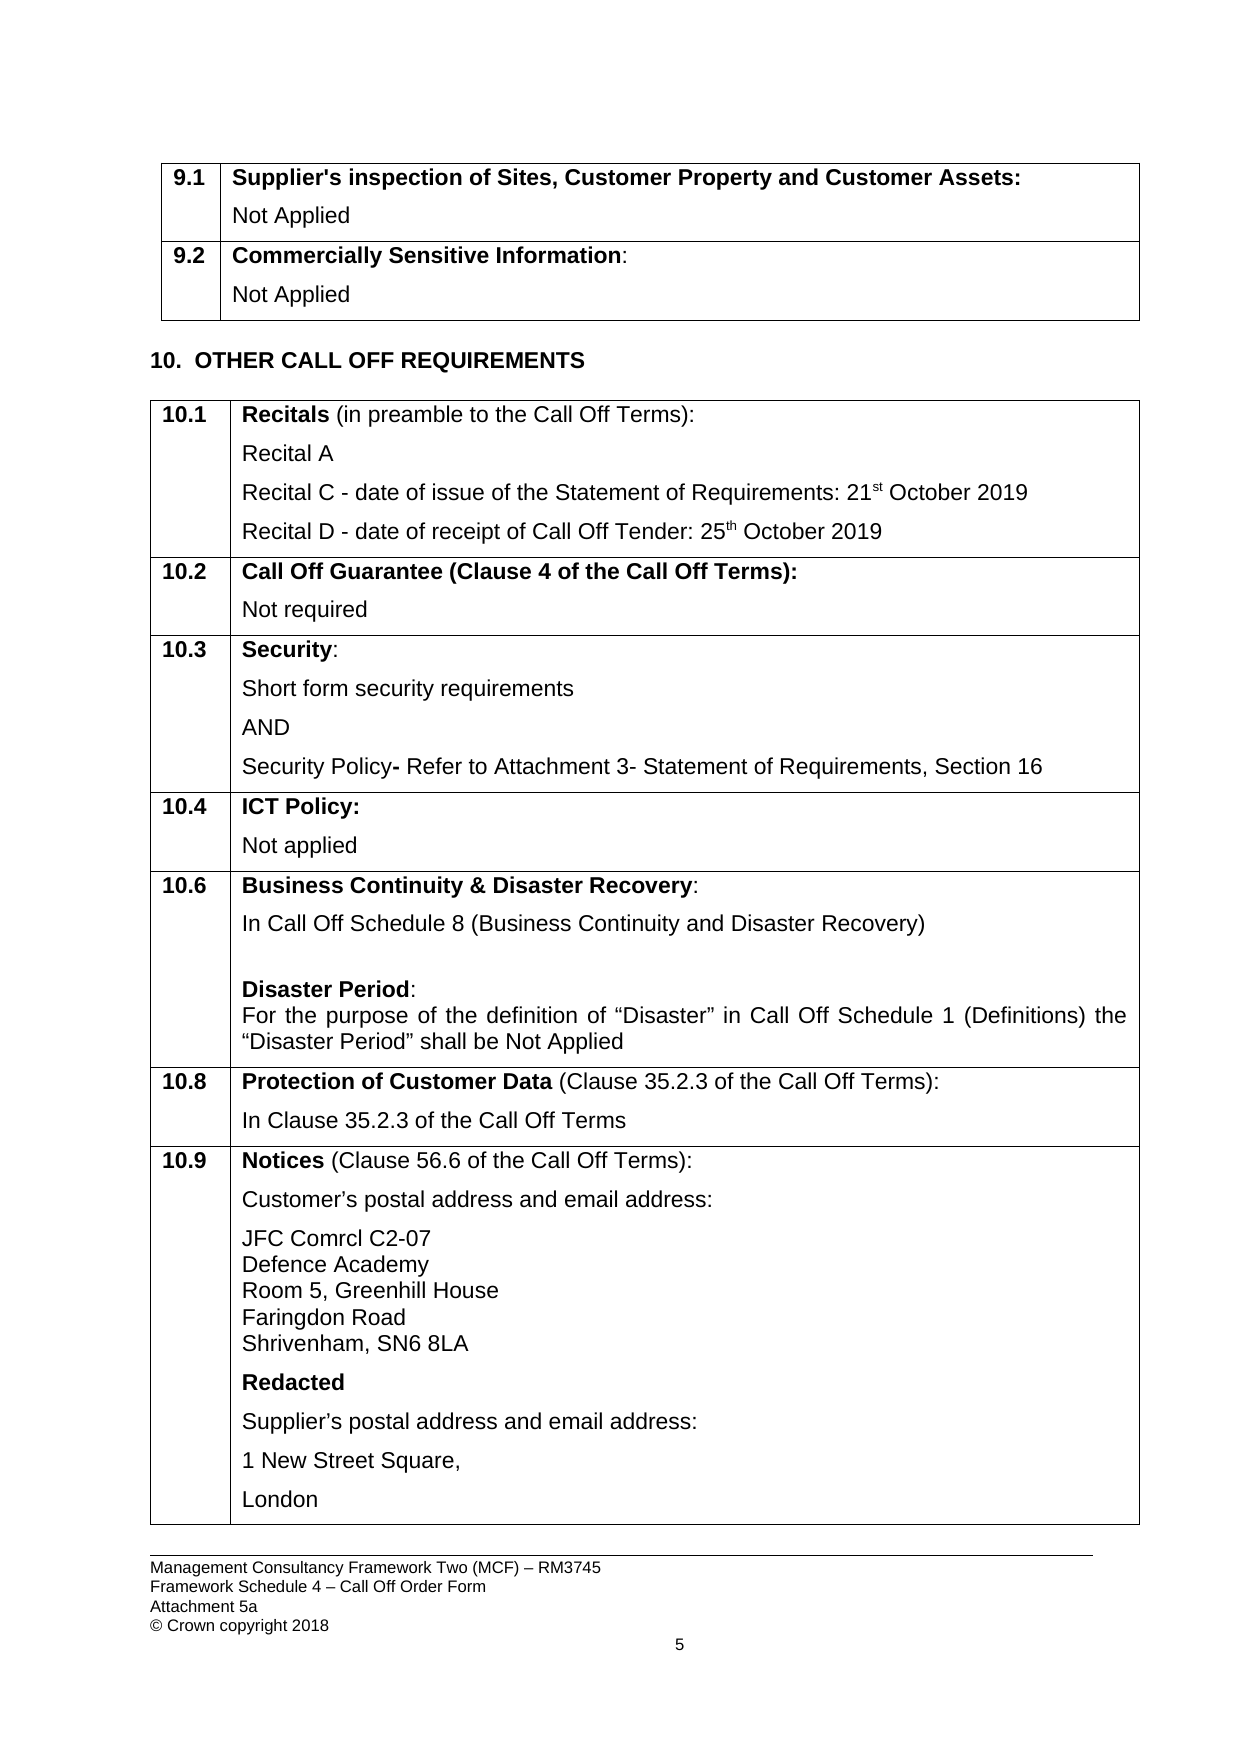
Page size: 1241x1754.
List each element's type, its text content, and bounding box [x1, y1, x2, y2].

table_cell 9.2 [162, 242, 220, 320]
table_header 10.1 [151, 401, 230, 557]
table_cell Call Off Guarantee (Clause 4 of the Call Off Terms): Not required [231, 558, 1139, 635]
table_header Supplier's inspection of Sites, Customer Property and Customer Assets: Not Applied [221, 164, 1139, 241]
table_header Recitals (in preamble to the Call Off Terms): Recital A Recital C - date of issue of the Statement of Requirements: 21st October 2019 Recital D - date of receipt of Call Off Tender: 25th October 2019 [231, 401, 1139, 557]
table_header 9.1 [162, 164, 220, 241]
text OTHER CALL OFF REQUIREMENTS [150, 347, 1093, 374]
table_cell Commercially Sensitive Information: Not Applied [221, 242, 1139, 320]
table_cell 10.6 [151, 872, 230, 1067]
table_cell ICT Policy: Not applied [231, 793, 1139, 871]
table_cell 10.4 [151, 793, 230, 871]
table_cell 10.3 [151, 636, 230, 792]
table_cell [231, 1147, 1139, 1524]
table_cell 10.8 [151, 1068, 230, 1146]
table_cell Business Continuity & Disaster Recovery: In Call Off Schedule 8 (Business Continuity and Disaster Recovery) Disaster Period: For the purpose of the definition of “Disaster” in Call Off Schedule 1 (Definitions) the “Disaster Period” shall be Not Applied [231, 872, 1139, 1067]
table_cell Protection of Customer Data (Clause 35.2.3 of the Call Off Terms): In Clause 35.2.3 of the Call Off Terms [231, 1068, 1139, 1146]
table_cell 10.2 [151, 558, 230, 635]
table_cell 10.9 [151, 1147, 230, 1524]
table_cell Security: Short form security requirements AND Security Policy- Refer to Attachment 3- Statement of Requirements, Section 16 [231, 636, 1139, 792]
